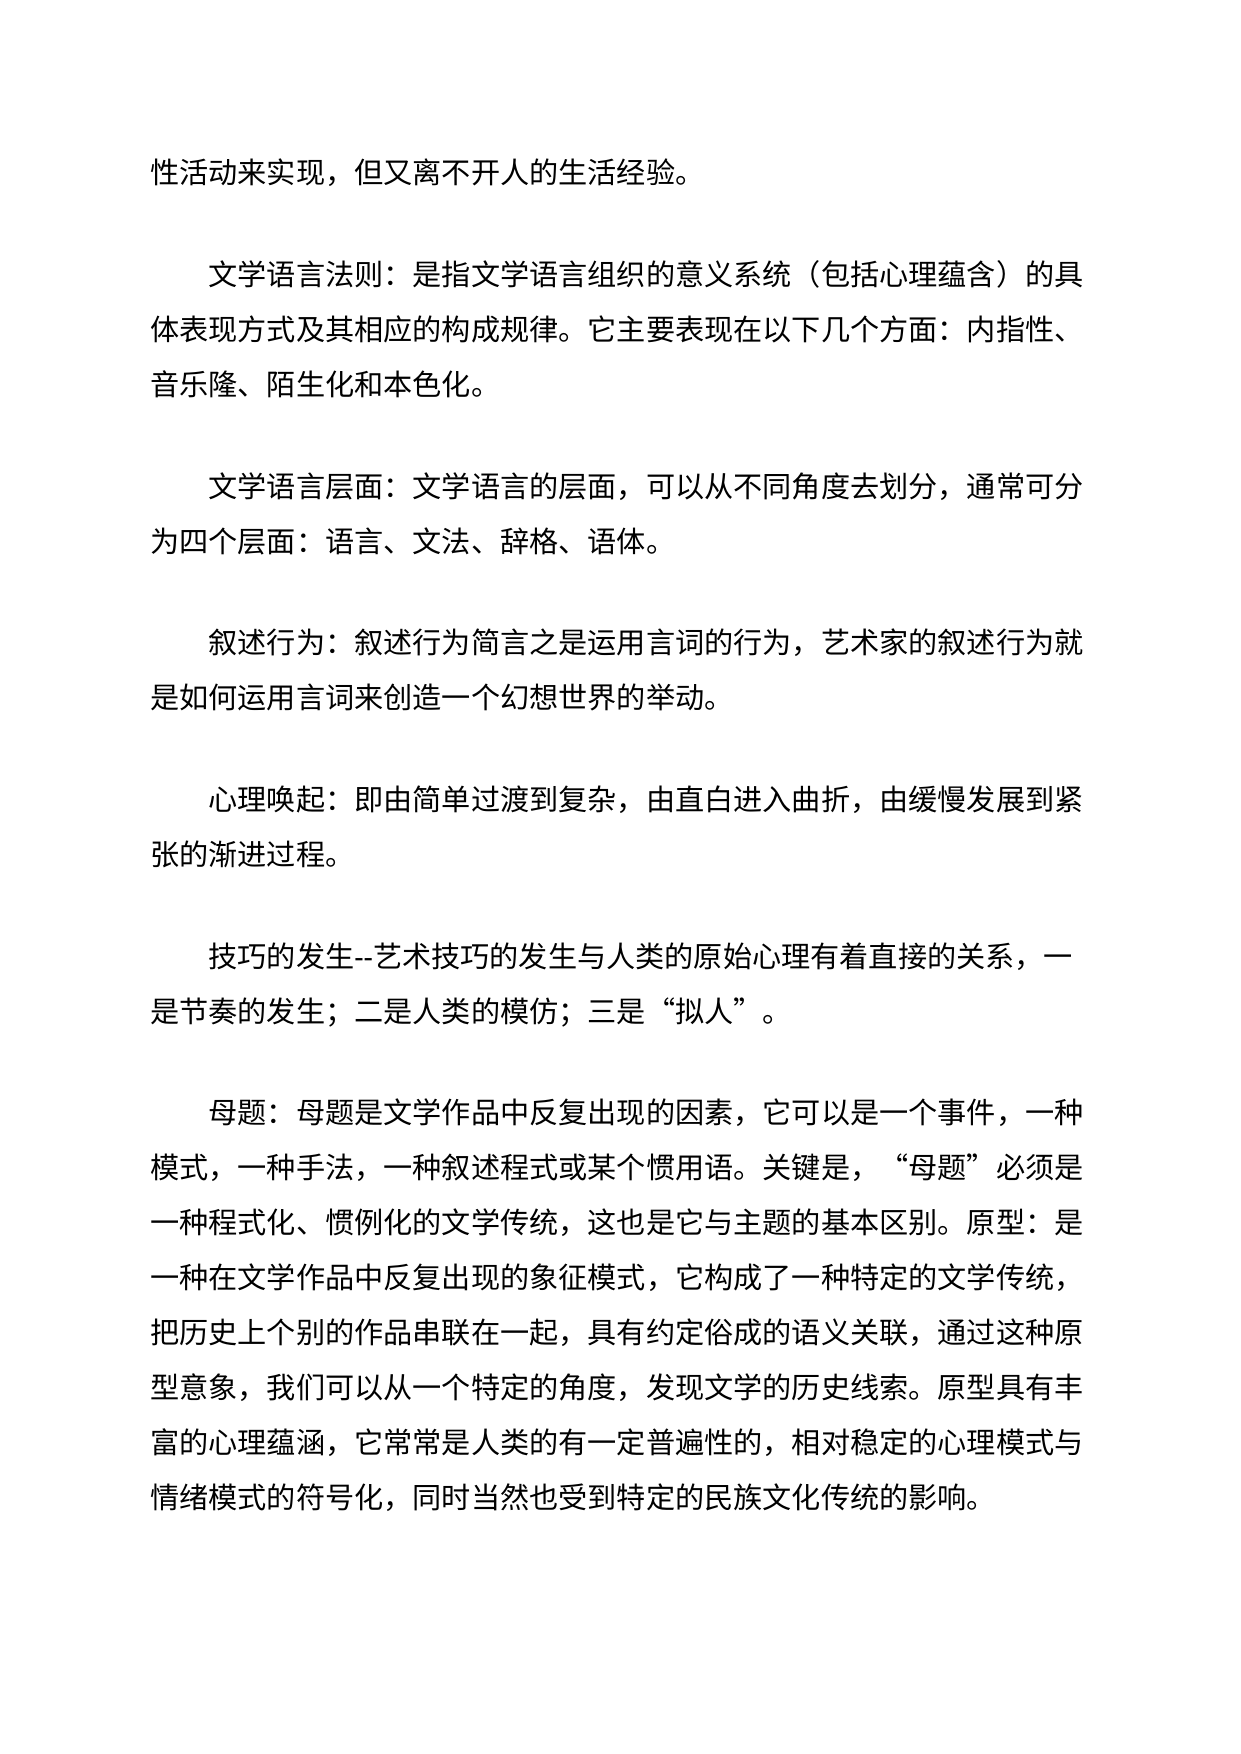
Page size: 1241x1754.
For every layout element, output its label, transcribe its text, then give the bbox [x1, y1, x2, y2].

text 母题：母题是文学作品中反复出现的因素，它可以是一个事件，一种模式，一种手法，一种叙述程式或某个惯用语。关键是，“母题”必须是一种程式化、惯例化的文学传统，这也是它与主题的基本区别。原型：是一种在文学作品中反复出现的象征模式，它构成了一种特定的文学传统，把历史上个别的作品串联在一起，具有约定俗成的语义关联，通过这种原型意象，我们可以从一个特定的角度，发现文学的历史线索。原型具有丰富的心理蕴涵，它常常是人类的有一定普遍性的，相对稳定的心理模式与情绪模式的符号化，同时当然也受到特定的民族文化传统的影响。 [150, 1090, 1090, 1517]
text 心理唤起：即由简单过渡到复杂，由直白进入曲折，由缓慢发展到紧张的渐进过程。 [150, 777, 1090, 874]
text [150, 150, 1090, 192]
text 叙述行为：叙述行为简言之是运用言词的行为，艺术家的叙述行为就是如何运用言词来创造一个幻想世界的举动。 [150, 620, 1090, 717]
text 文学语言法则：是指文学语言组织的意义系统（包括心理蕴含）的具体表现方式及其相应的构成规律。它主要表现在以下几个方面：内指性、音乐隆、陌生化和本色化。 [150, 252, 1090, 404]
text 技巧的发生--艺术技巧的发生与人类的原始心理有着直接的关系，一是节奏的发生；二是人类的模仿；三是“拟人”。 [150, 933, 1090, 1031]
text 文学语言层面：文学语言的层面，可以从不同角度去划分，通常可分为四个层面：语言、文法、辞格、语体。 [150, 463, 1090, 561]
